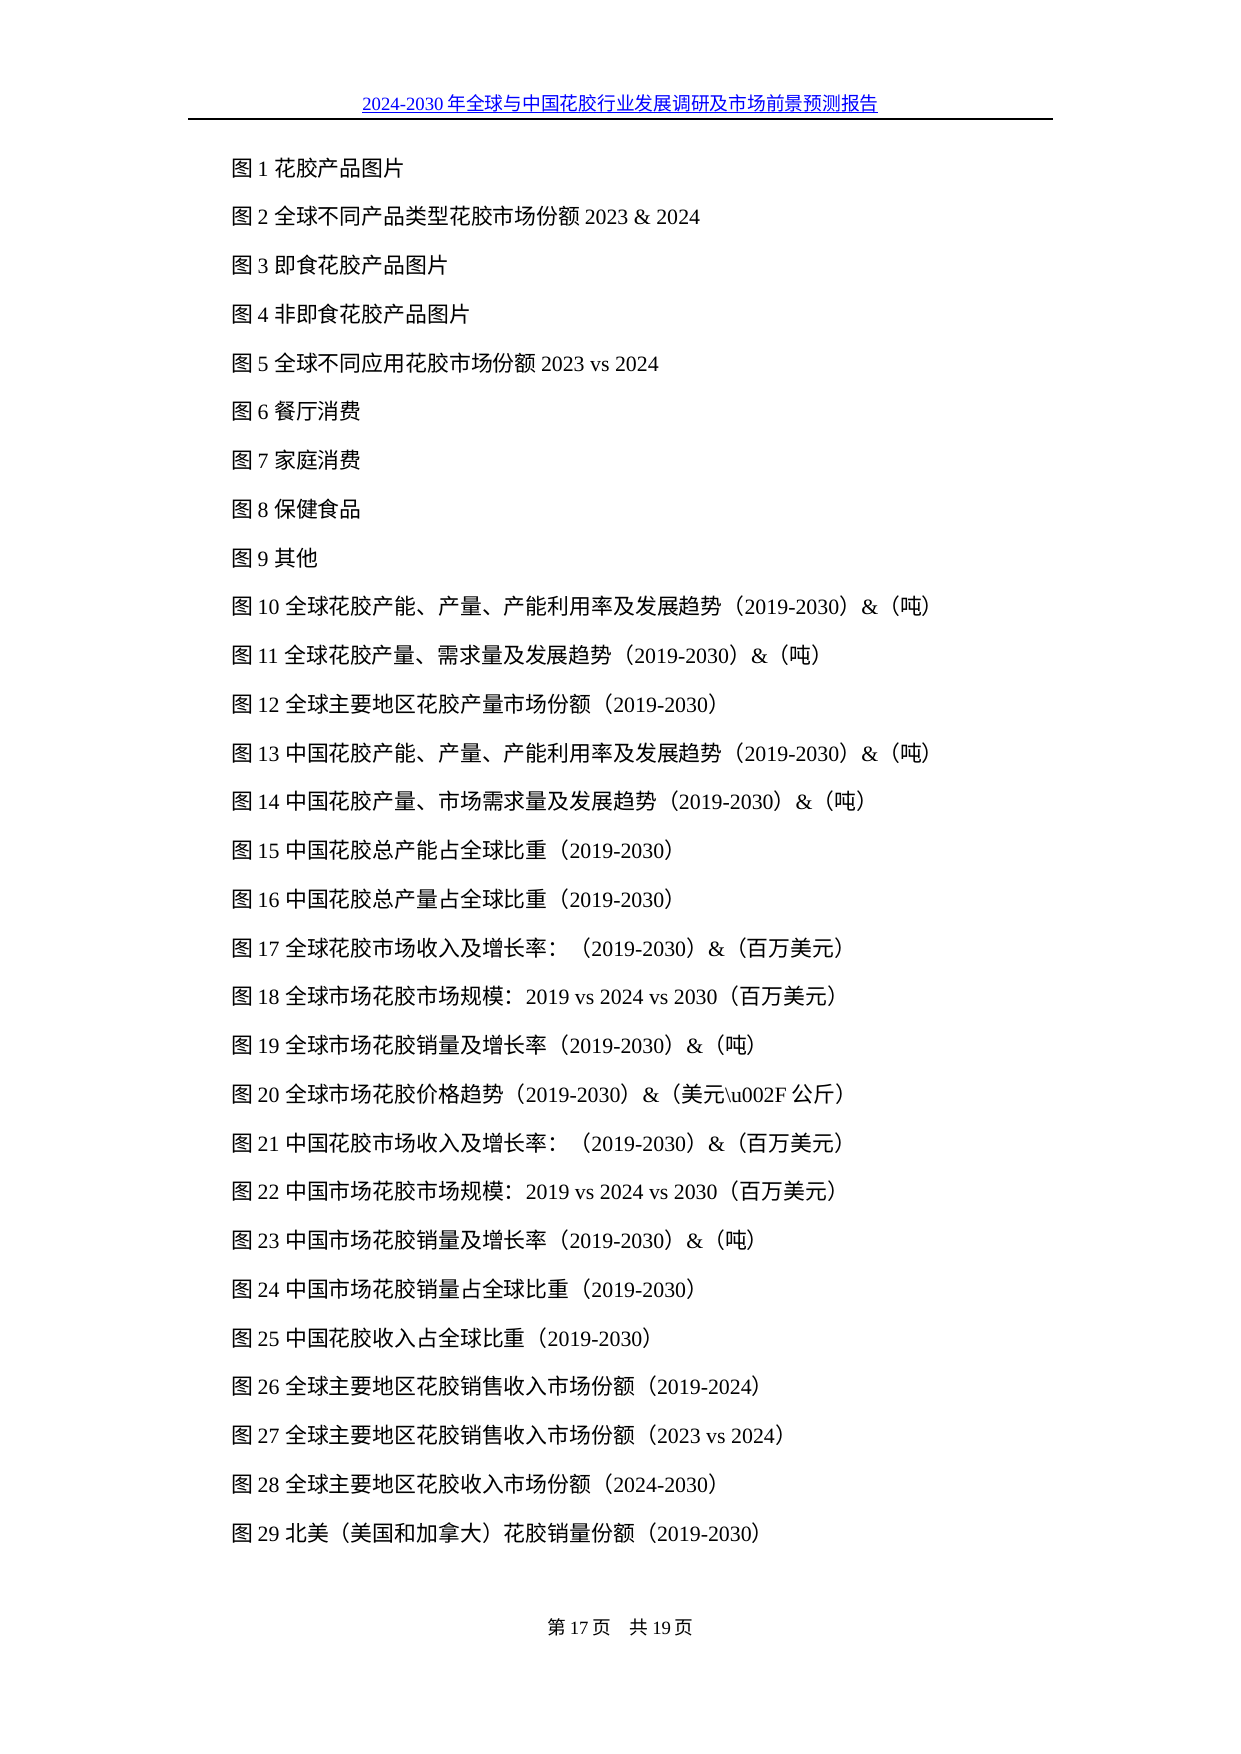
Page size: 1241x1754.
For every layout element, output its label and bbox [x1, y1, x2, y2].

text [187, 150, 1053, 1548]
